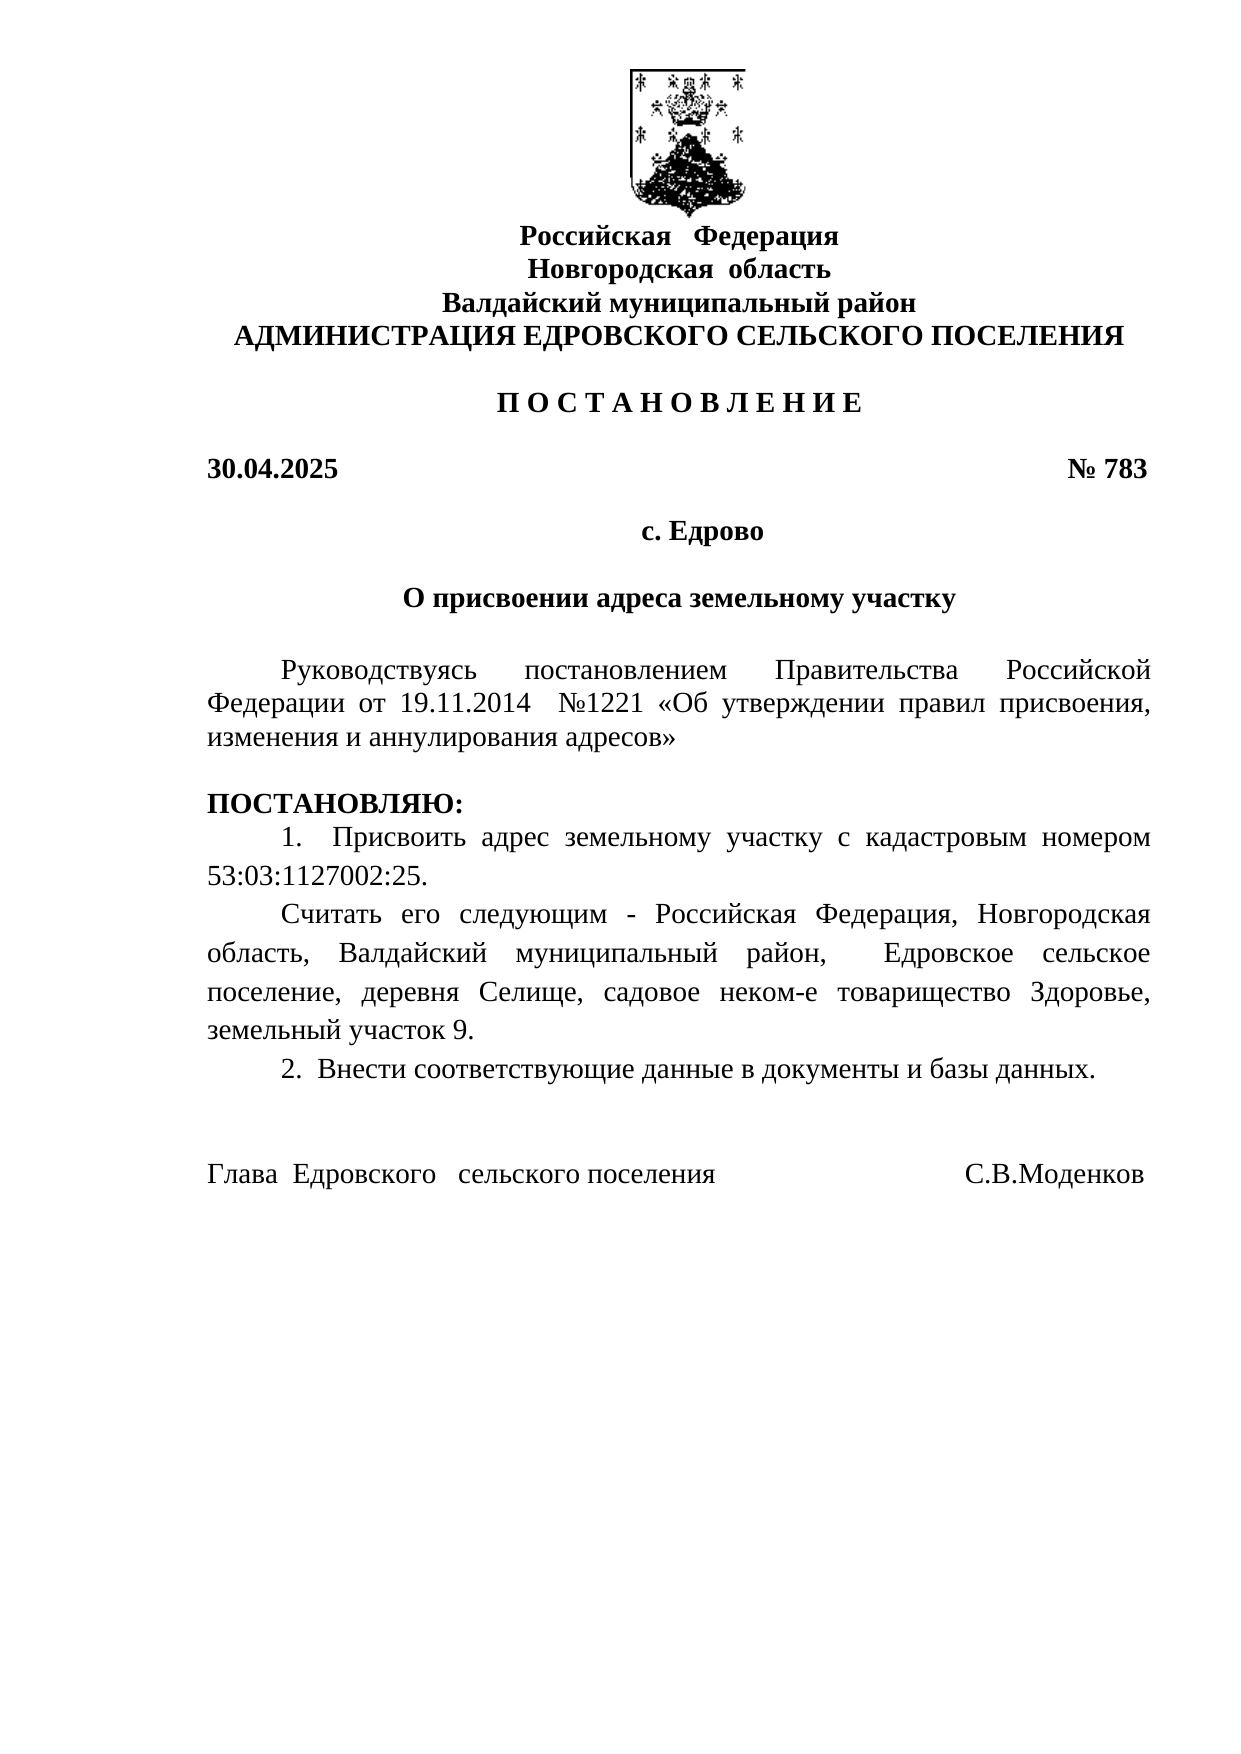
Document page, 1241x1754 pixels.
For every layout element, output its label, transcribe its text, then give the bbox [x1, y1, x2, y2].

text Новгородская область [207, 251, 1152, 285]
text Валдайский муниципальный район [207, 285, 1152, 318]
text АДМИНИСТРАЦИЯ ЕДРОВСКОГО СЕЛЬСКОГО ПОСЕЛЕНИЯ [207, 318, 1152, 352]
text 1. Присвоить адрес земельному участку с кадастровым номером 53:03:1127002:25. [207, 819, 1152, 892]
text 2. Внести соответствующие данные в документы и базы данных. [207, 1051, 1152, 1084]
text Российская Федерация [207, 118, 1152, 251]
text О присвоении адреса земельному участку [207, 580, 1152, 613]
text Глава Едровского сельского поселения С.В.Моденков [207, 1156, 1152, 1190]
text ПОСТАНОВЛЯЮ: [207, 786, 1152, 819]
subtitle П О С Т А Н О В Л Е Н И Е [207, 385, 1152, 419]
text с. Едрово [502, 513, 1152, 546]
text Руководствуясь постановлением Правительства Российской Федерации от 19.11.2014 №1221 «Об утверждении правил присвоения, изменения и аннулирования адресов» [207, 652, 1152, 752]
text Считать его следующим - Российская Федерация, Новгородская область, Валдайский муниципальный район, Едровское сельское поселение, деревня Селище, садовое неком-е товарищество Здоровье, земельный участок 9. [207, 897, 1152, 1046]
text 30.04.2025 № 783 [207, 451, 1152, 484]
